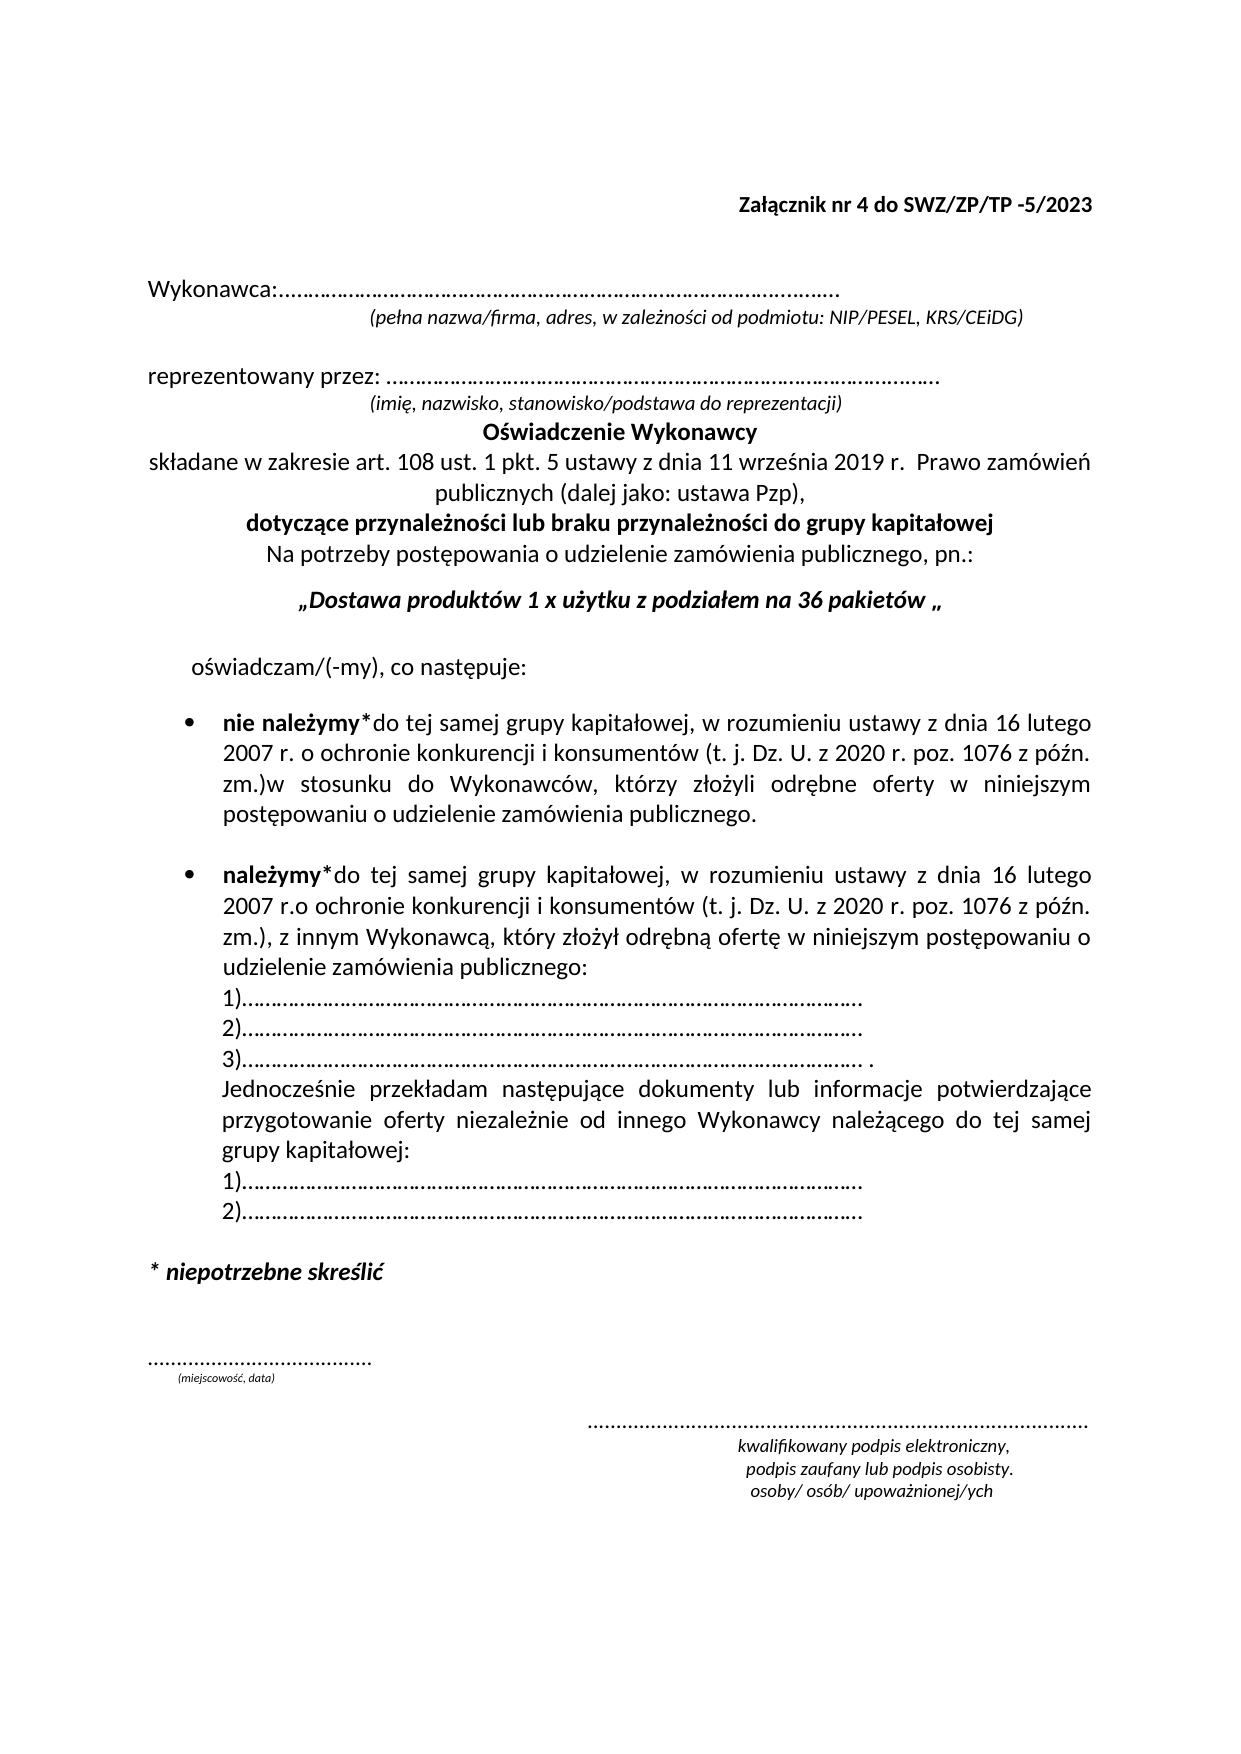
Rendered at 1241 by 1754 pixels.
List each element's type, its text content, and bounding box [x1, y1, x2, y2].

text Na potrzeby postępowania o udzielenie zamówienia publicznego, pn.: [148, 538, 1092, 569]
text osoby/ osób/ upoważnionej/ych [664, 1480, 1092, 1503]
list nie należymy*do tej samej grupy kapitałowej, w rozumieniu ustawy z dnia 16 lutego 2007 r. o ochronie konkurencji i konsumentów (t. j. Dz. U. z 2020 r. poz. 1076 z późn. zm.)w stosunku do Wykonawców, którzy złożyli odrębne oferty w niniejszym postępowaniu o udzielenie zamówienia publicznego. [185, 707, 1092, 829]
text składane w zakresie art. 108 ust. 1 pkt. 5 ustawy z dnia 11 września 2019 r. Prawo zamówień publicznych (dalej jako: ustawa Pzp), [148, 447, 1092, 508]
text Oświadczenie Wykonawcy [148, 416, 1092, 447]
text Wykonawca:..…………………………………………………………………………....….… [148, 274, 1092, 304]
text (miejscowość, data) [148, 1371, 1092, 1396]
text Jednocześnie przekładam następujące dokumenty lub informacje potwierdzające przygotowanie oferty niezależnie od innego Wykonawcy należącego do tej samej grupy kapitałowej: [222, 1073, 1092, 1165]
text oświadczam/(-my), co następuje: [148, 651, 1092, 682]
text 1)……………………………………………………………………………………………… [222, 1165, 1092, 1195]
text 2)……………………………………………………………………………………………… [222, 1012, 1092, 1043]
list należymy*do tej samej grupy kapitałowej, w rozumieniu ustawy z dnia 16 lutego 2007 r.o ochronie konkurencji i konsumentów (t. j. Dz. U. z 2020 r. poz. 1076 z późn. zm.), z innym Wykonawcą, który złożył odrębną ofertę w niniejszym postępowaniu o udzielenie zamówienia publicznego: [185, 859, 1092, 982]
text (pełna nazwa/firma, adres, w zależności od podmiotu: NIP/PESEL, KRS/CEiDG) [369, 304, 1092, 329]
text 3)……………………………………………………………………………………………… . [222, 1043, 1092, 1073]
text (imię, nazwisko, stanowisko/podstawa do reprezentacji) [369, 391, 1093, 416]
text 1)……………………………………………………………………………………………… [222, 982, 1092, 1012]
text * niepotrzebne skreślić [148, 1256, 1092, 1287]
text dotyczące przynależności lub braku przynależności do grupy kapitałowej [148, 508, 1092, 538]
text ....................................... [148, 1343, 1092, 1371]
text „Dostawa produktów 1 x użytku z podziałem na 36 pakietów „ [148, 584, 1092, 614]
text 2)……………………………………………………………………………………………… [222, 1195, 1092, 1226]
text ....................................................................................... [148, 1396, 1092, 1434]
text podpis zaufany lub podpis osobisty. [664, 1457, 1092, 1480]
text reprezentowany przez: ……………………………………………………………………………...…… [148, 360, 1092, 391]
text kwalifikowany podpis elektroniczny, [664, 1434, 1092, 1457]
subtitle Załącznik nr 4 do SWZ/ZP/TP -5/2023 [207, 190, 1092, 218]
